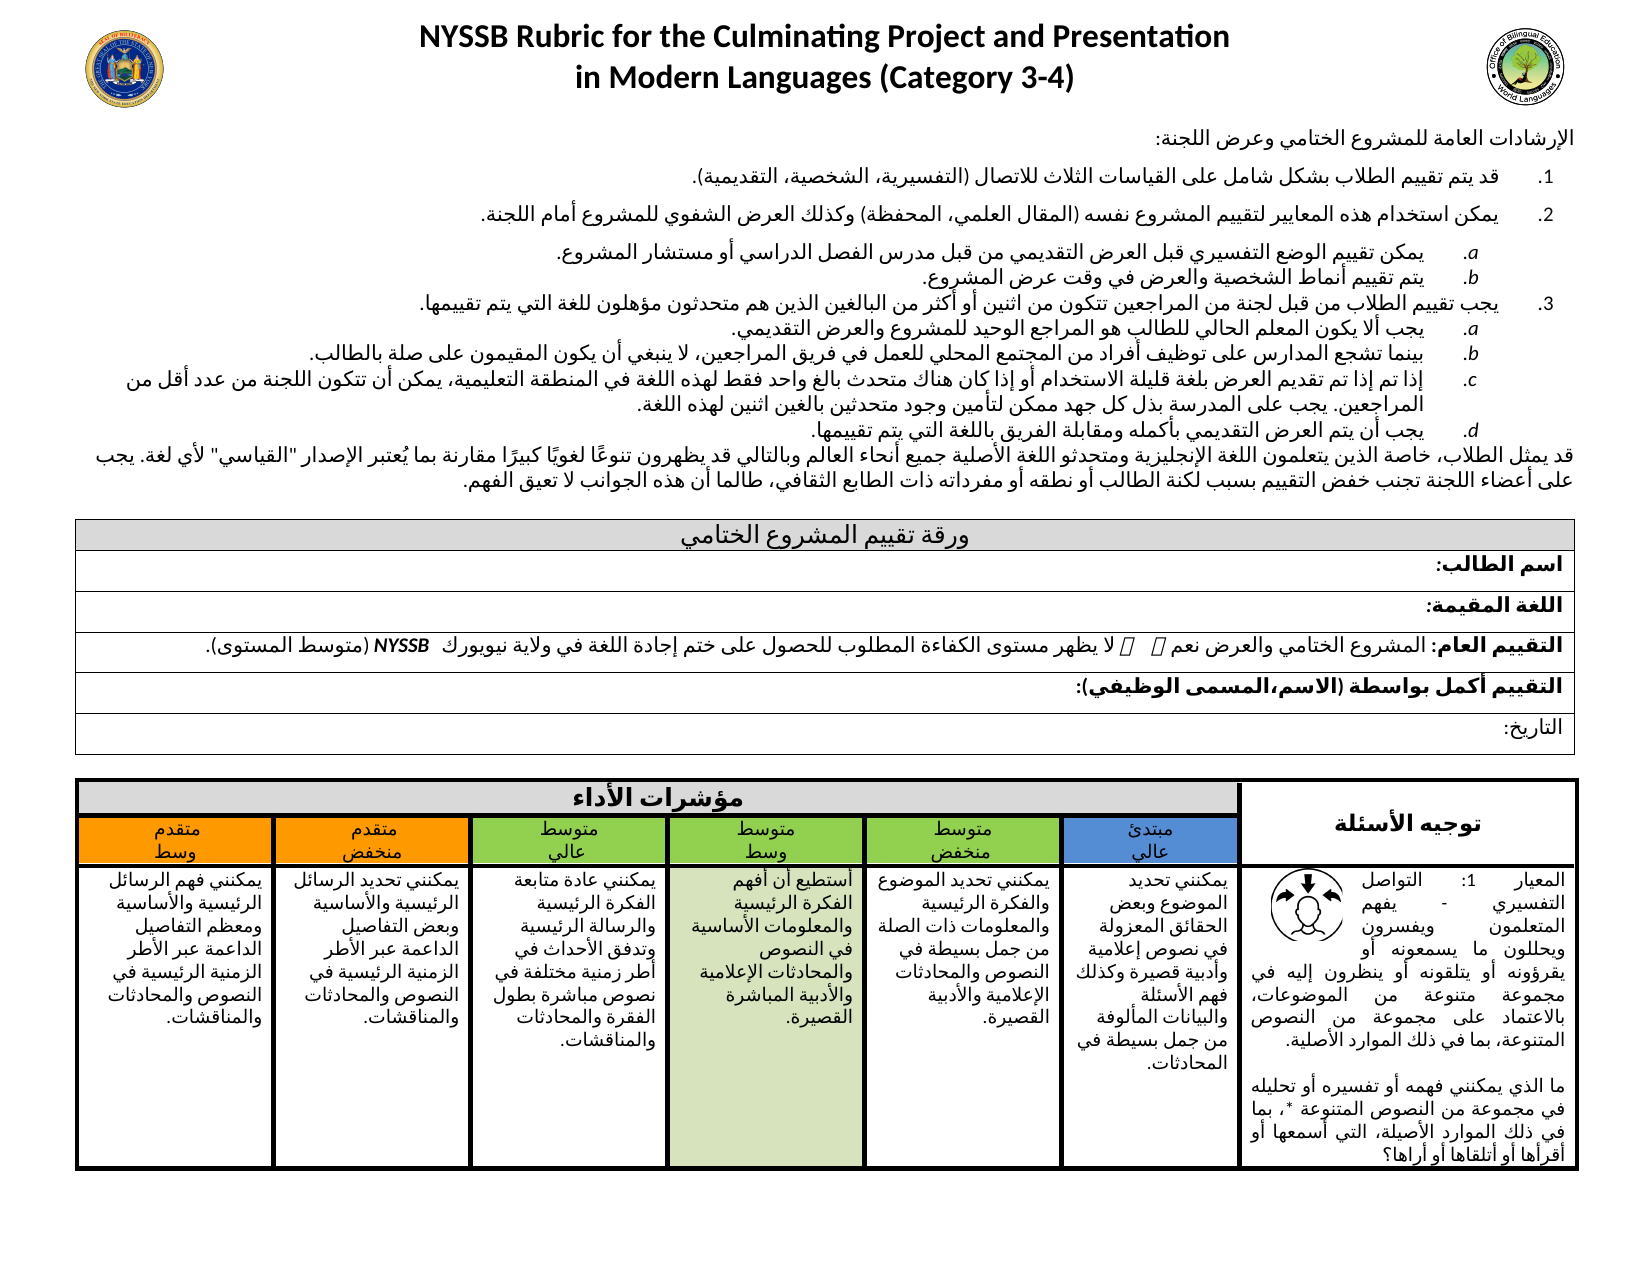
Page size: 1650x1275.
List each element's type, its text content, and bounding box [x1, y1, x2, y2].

picture [84, 29, 165, 109]
table_cell التقييم أكمل بواسطة (الاسم،المسمى الوظيفي): [76, 673, 1574, 713]
table_cell يمكنني عادة متابعة الفكرة الرئيسية والرسالة الرئيسية وتدفق الأحداث في أطر زمنية مختلفة في نصوص مباشرة بطول الفقرة والمحادثات والمناقشات. [473, 868, 665, 1166]
table_cell يمكنني فهم الرسائل الرئيسية والأساسية ومعظم التفاصيل الداعمة عبر الأطر الزمنية الرئيسية في النصوص والمحادثات والمناقشات. [79, 868, 271, 1166]
table_cell أستطيع أن أفهم الفكرة الرئيسية والمعلومات الأساسية في النصوص والمحادثات الإعلامية والأدبية المباشرة القصيرة. [670, 868, 862, 1166]
list يمكن تقييم الوضع التفسيري قبل العرض التقديمي من قبل مدرس الفصل الدراسي أو مستشار المشروع. [75, 239, 1462, 264]
list يمكن استخدام هذه المعايير لتقييم المشروع نفسه (المقال العلمي، المحفظة) وكذلك العرض الشفوي للمشروع أمام اللجنة. [75, 201, 1537, 226]
table_cell يمكنني تحديد الموضوع وبعض الحقائق المعزولة في نصوص إعلامية وأدبية قصيرة وكذلك فهم الأسئلة والبيانات المألوفة من جمل بسيطة في المحادثات. [1064, 868, 1237, 1166]
list يجب ألا يكون المعلم الحالي للطالب هو المراجع الوحيد للمشروع والعرض التقديمي. [75, 315, 1462, 341]
table_header ورقة تقييم المشروع الختامي [76, 520, 1574, 550]
list يجب تقييم الطلاب من قبل لجنة من المراجعين تتكون من اثنين أو أكثر من البالغين الذين هم متحدثون مؤهلون للغة التي يتم تقييمها. [75, 290, 1537, 315]
table_cell اسم الطالب: [76, 551, 1574, 591]
picture [1485, 27, 1566, 107]
list قد يتم تقييم الطلاب بشكل شامل على القياسات الثلاث للاتصال (التفسيرية، الشخصية، التقديمية). [75, 163, 1537, 188]
table_cell المعيار 1: التواصل التفسيري - يفهم المتعلمون ويفسرون ويحللون ما يسمعونه أو يقرؤونه أو يتلقونه أو ينظرون إليه في مجموعة متنوعة من الموضوعات، بالاعتماد على مجموعة من النصوص المتنوعة، بما في ذلك الموارد الأصلية. ما الذي يمكنني فهمه أو تفسيره أو تحليله في مجموعة من النصوص المتنوعة *، بما في ذلك الموارد الأصيلة، التي أسمعها أو أقرأها أو أتلقاها أو أراها؟ [1242, 864, 1575, 1166]
text الإرشادات العامة للمشروع الختامي وعرض اللجنة: [75, 125, 1575, 151]
table_cell متوسط وسط [670, 818, 862, 863]
list بينما تشجع المدارس على توظيف أفراد من المجتمع المحلي للعمل في فريق المراجعين، لا ينبغي أن يكون المقيمون على صلة بالطالب. [75, 341, 1462, 366]
list إذا تم إذا تم تقديم العرض بلغة قليلة الاستخدام أو إذا كان هناك متحدث بالغ واحد فقط لهذه اللغة في المنطقة التعليمية، يمكن أن تتكون اللجنة من عدد أقل من المراجعين. يجب على المدرسة بذل كل جهد ممكن لتأمين وجود متحدثين بالغين اثنين لهذه اللغة. [75, 366, 1462, 417]
table_cell متوسط عالي [473, 818, 665, 863]
table_header توجيه الأسئلة [1242, 782, 1575, 863]
list يتم تقييم أنماط الشخصية والعرض في وقت عرض المشروع. [75, 264, 1462, 290]
text قد يمثل الطلاب، خاصة الذين يتعلمون اللغة الإنجليزية ومتحدثو اللغة الأصلية جميع أنحاء العالم وبالتالي قد يظهرون تنوعًا لغويًا كبيرًا مقارنة بما يُعتبر الإصدار "القياسي" لأي لغة. يجب على أعضاء اللجنة تجنب خفض التقييم بسبب لكنة الطالب أو نطقه أو مفرداته ذات الطابع الثقافي، طالما أن هذه الجوانب لا تعيق الفهم. [75, 442, 1575, 493]
table_cell التقييم العام: المشروع الختامي والعرض نعم لا يظهر مستوى الكفاءة المطلوب للحصول على ختم إجادة اللغة في ولاية نيويورك NYSSB (متوسط المستوى). [76, 633, 1574, 672]
picture [1270, 868, 1343, 940]
table_cell يمكنني تحديد الرسائل الرئيسية والأساسية وبعض التفاصيل الداعمة عبر الأطر الزمنية الرئيسية في النصوص والمحادثات والمناقشات. [276, 868, 468, 1166]
table_cell متقدم منخفض [276, 818, 468, 863]
table_cell متقدم وسط [79, 818, 271, 863]
table_cell التاريخ: [76, 714, 1574, 754]
table_cell اللغة المقيمة: [76, 592, 1574, 632]
table_cell يمكنني تحديد الموضوع والفكرة الرئيسية والمعلومات ذات الصلة من جمل بسيطة في النصوص والمحادثات الإعلامية والأدبية القصيرة. [867, 868, 1059, 1166]
table_header مؤشرات الأداء [79, 782, 1239, 813]
list يجب أن يتم العرض التقديمي بأكمله ومقابلة الفريق باللغة التي يتم تقييمها. [75, 417, 1462, 442]
table_cell متوسط منخفض [867, 818, 1059, 863]
table_cell مبتدئ عالي [1064, 818, 1237, 863]
